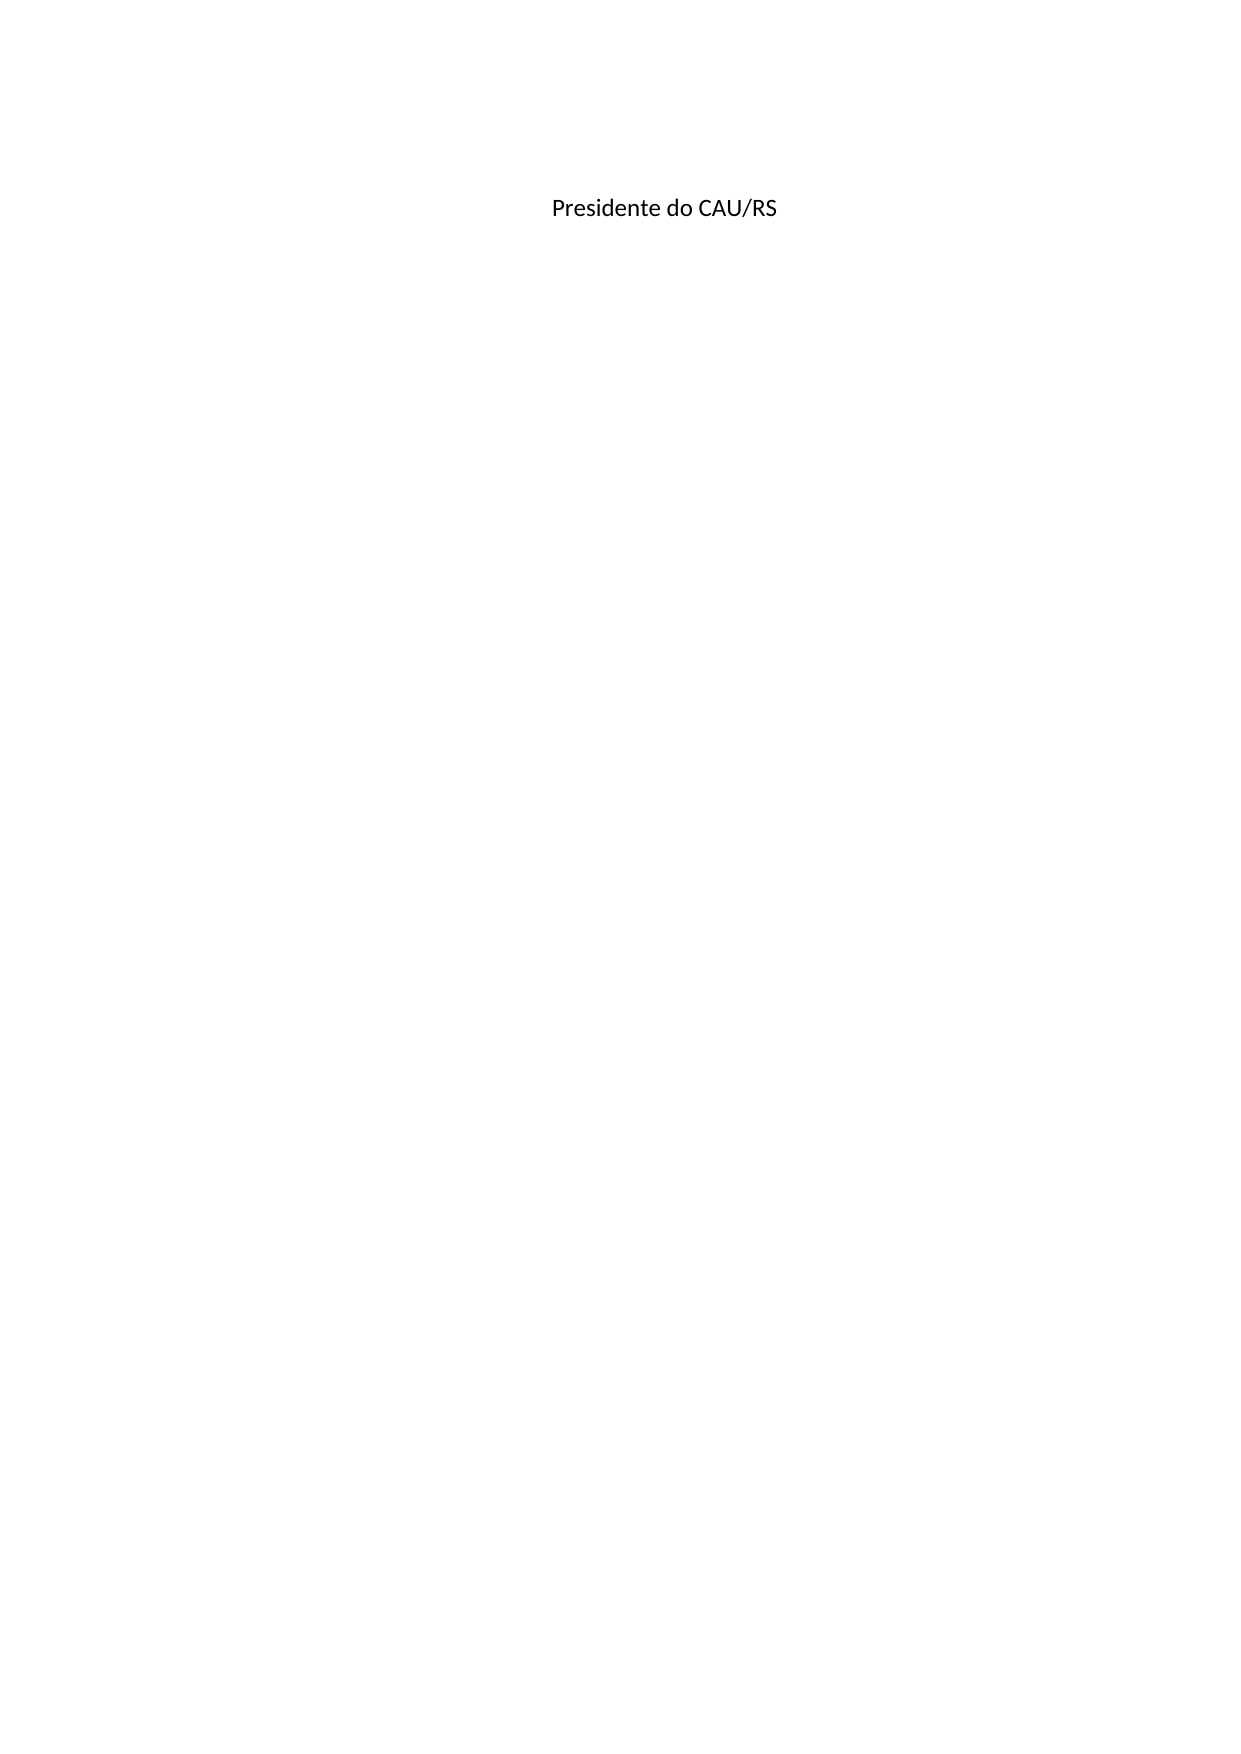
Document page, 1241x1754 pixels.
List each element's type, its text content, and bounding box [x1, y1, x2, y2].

text Presidente do CAU/RS [177, 192, 1152, 222]
